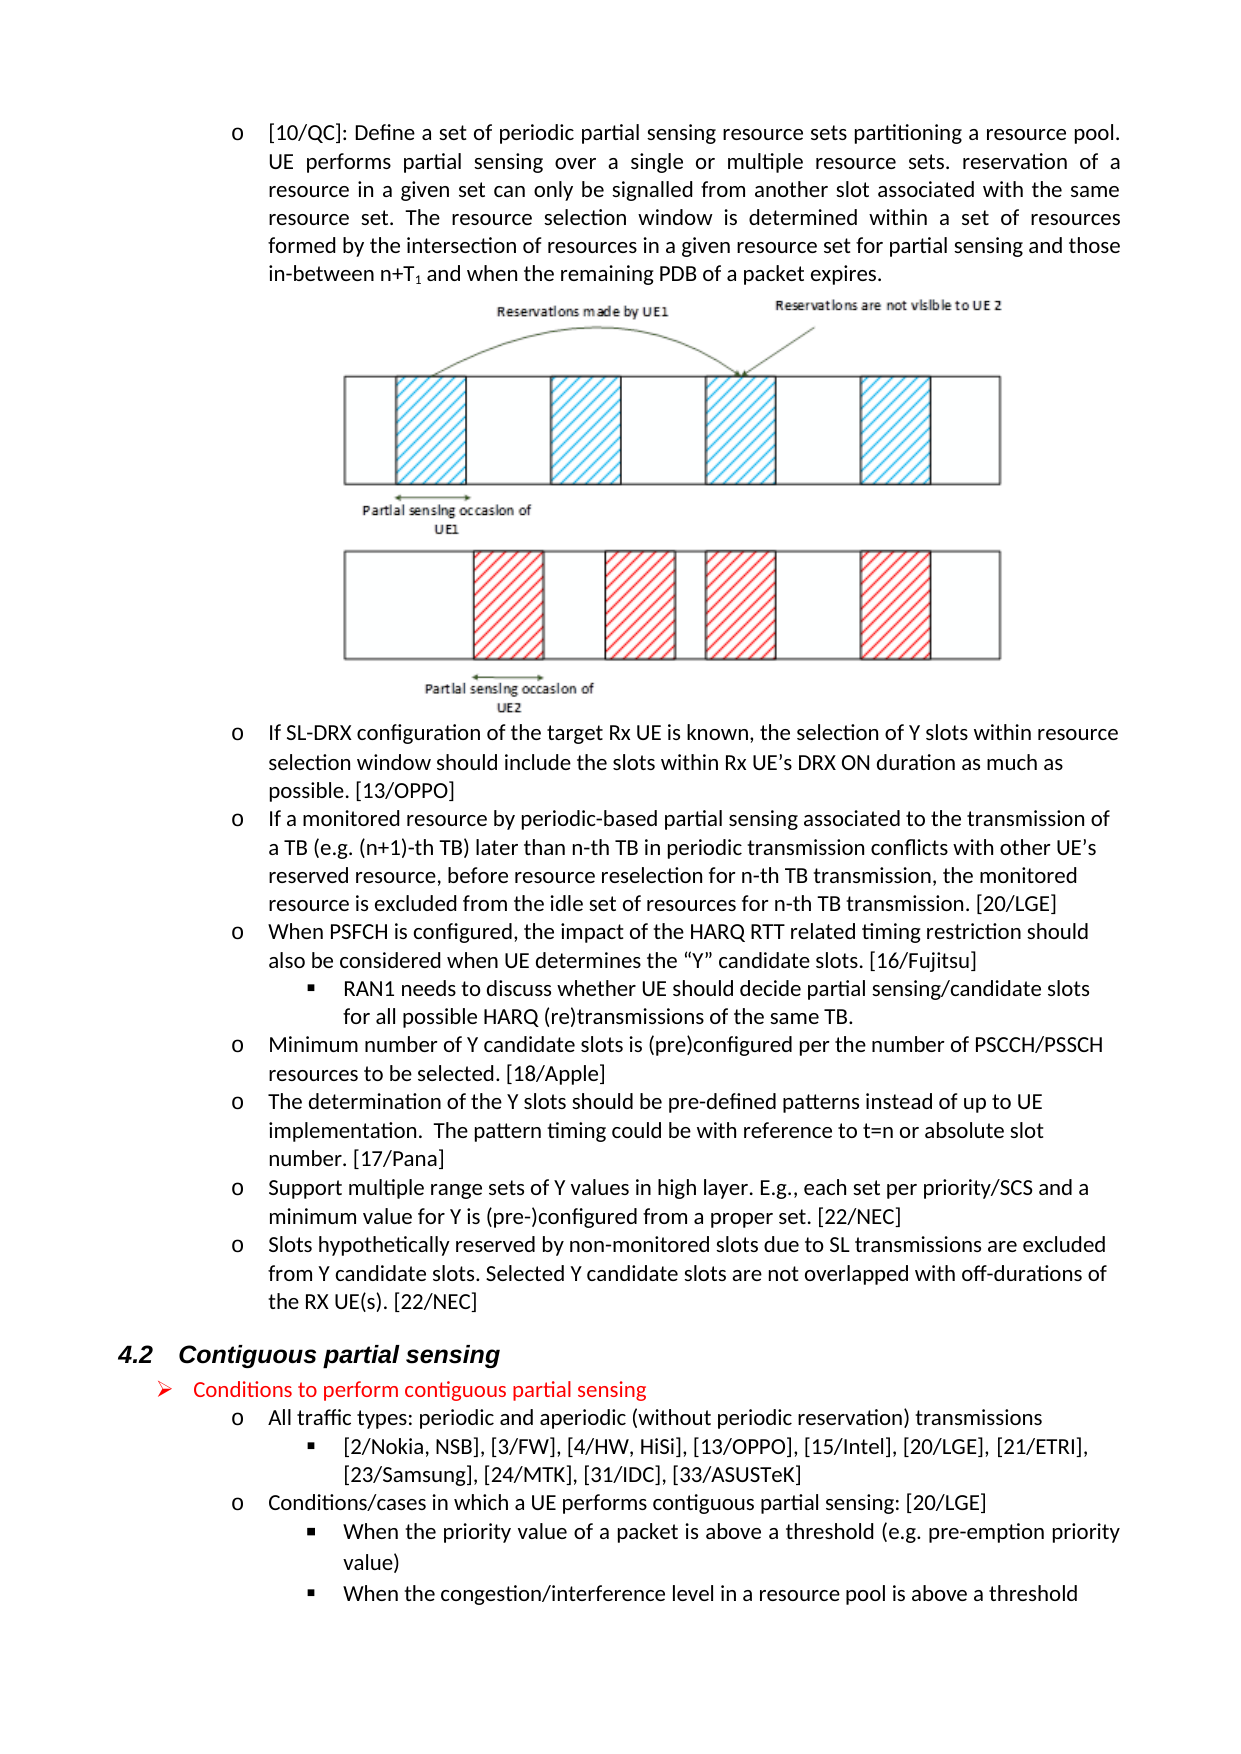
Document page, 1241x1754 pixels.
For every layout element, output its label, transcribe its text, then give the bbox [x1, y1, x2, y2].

list Support multiple range sets of Y values in high layer. E.g., each set per priority/SCS and a minimum value for Y is (pre-)configured from a proper set. [22/NEC] [231, 1173, 1122, 1230]
list When the priority value of a packet is above a threshold (e.g. pre-emption priority value) [306, 1517, 1122, 1576]
list Minimum number of Y candidate slots is (pre)configured per the number of PSCCH/PSSCH resources to be selected. [18/Apple] [231, 1030, 1122, 1087]
list Conditions to perform contiguous partial sensing [156, 1375, 1122, 1403]
list If SL-DRX configuration of the target Rx UE is known, the selection of Y slots within resource selection window should include the slots within Rx UE’s DRX ON duration as much as possible. [13/OPPO] [231, 718, 1122, 804]
list [2/Nokia, NSB], [3/FW], [4/HW, HiSi], [13/OPPO], [15/Intel], [20/LGE], [21/ETRI], [23/Samsung], [24/MTK], [31/IDC], [33/ASUSTeK] [306, 1432, 1122, 1488]
list [10/QC]: Define a set of periodic partial sensing resource sets partitioning a resource pool. UE performs partial sensing over a single or multiple resource sets. reservation of a resource in a given set can only be signalled from another slot associated with the same resource set. The resource selection window is determined within a set of resources formed by the intersection of resources in a given resource set for partial sensing and those in-between n+T1 and when the remaining PDB of a packet expires. [231, 118, 1122, 287]
list Conditions/cases in which a UE performs contiguous partial sensing: [20/LGE] [231, 1488, 1122, 1517]
picture [342, 287, 1049, 719]
list RAN1 needs to discuss whether UE should decide partial sensing/candidate slots for all possible HARQ (re)transmissions of the same TB. [306, 974, 1122, 1030]
list When the congestion/interference level in a resource pool is above a threshold [306, 1579, 1122, 1607]
list When PSFCH is configured, the impact of the HARQ RTT related timing restriction should also be considered when UE determines the “Y” candidate slots. [16/Fujitsu] [231, 917, 1122, 974]
list If a monitored resource by periodic-based partial sensing associated to the transmission of a TB (e.g. (n+1)-th TB) later than n-th TB in periodic transmission conflicts with other UE’s reserved resource, before resource reselection for n-th TB transmission, the monitored resource is excluded from the idle set of resources for n-th TB transmission. [20/LGE] [231, 804, 1122, 917]
list All traffic types: periodic and aperiodic (without periodic reservation) transmissions [231, 1403, 1122, 1432]
list The determination of the Y slots should be pre-defined patterns instead of up to UE implementation. The pattern timing could be with reference to t=n or absolute slot number. [17/Pana] [231, 1087, 1122, 1173]
subtitle Contiguous partial sensing [118, 1340, 1122, 1369]
list Slots hypothetically reserved by non-monitored slots due to SL transmissions are excluded from Y candidate slots. Selected Y candidate slots are not overlapped with off-durations of the RX UE(s). [22/NEC] [231, 1230, 1122, 1315]
